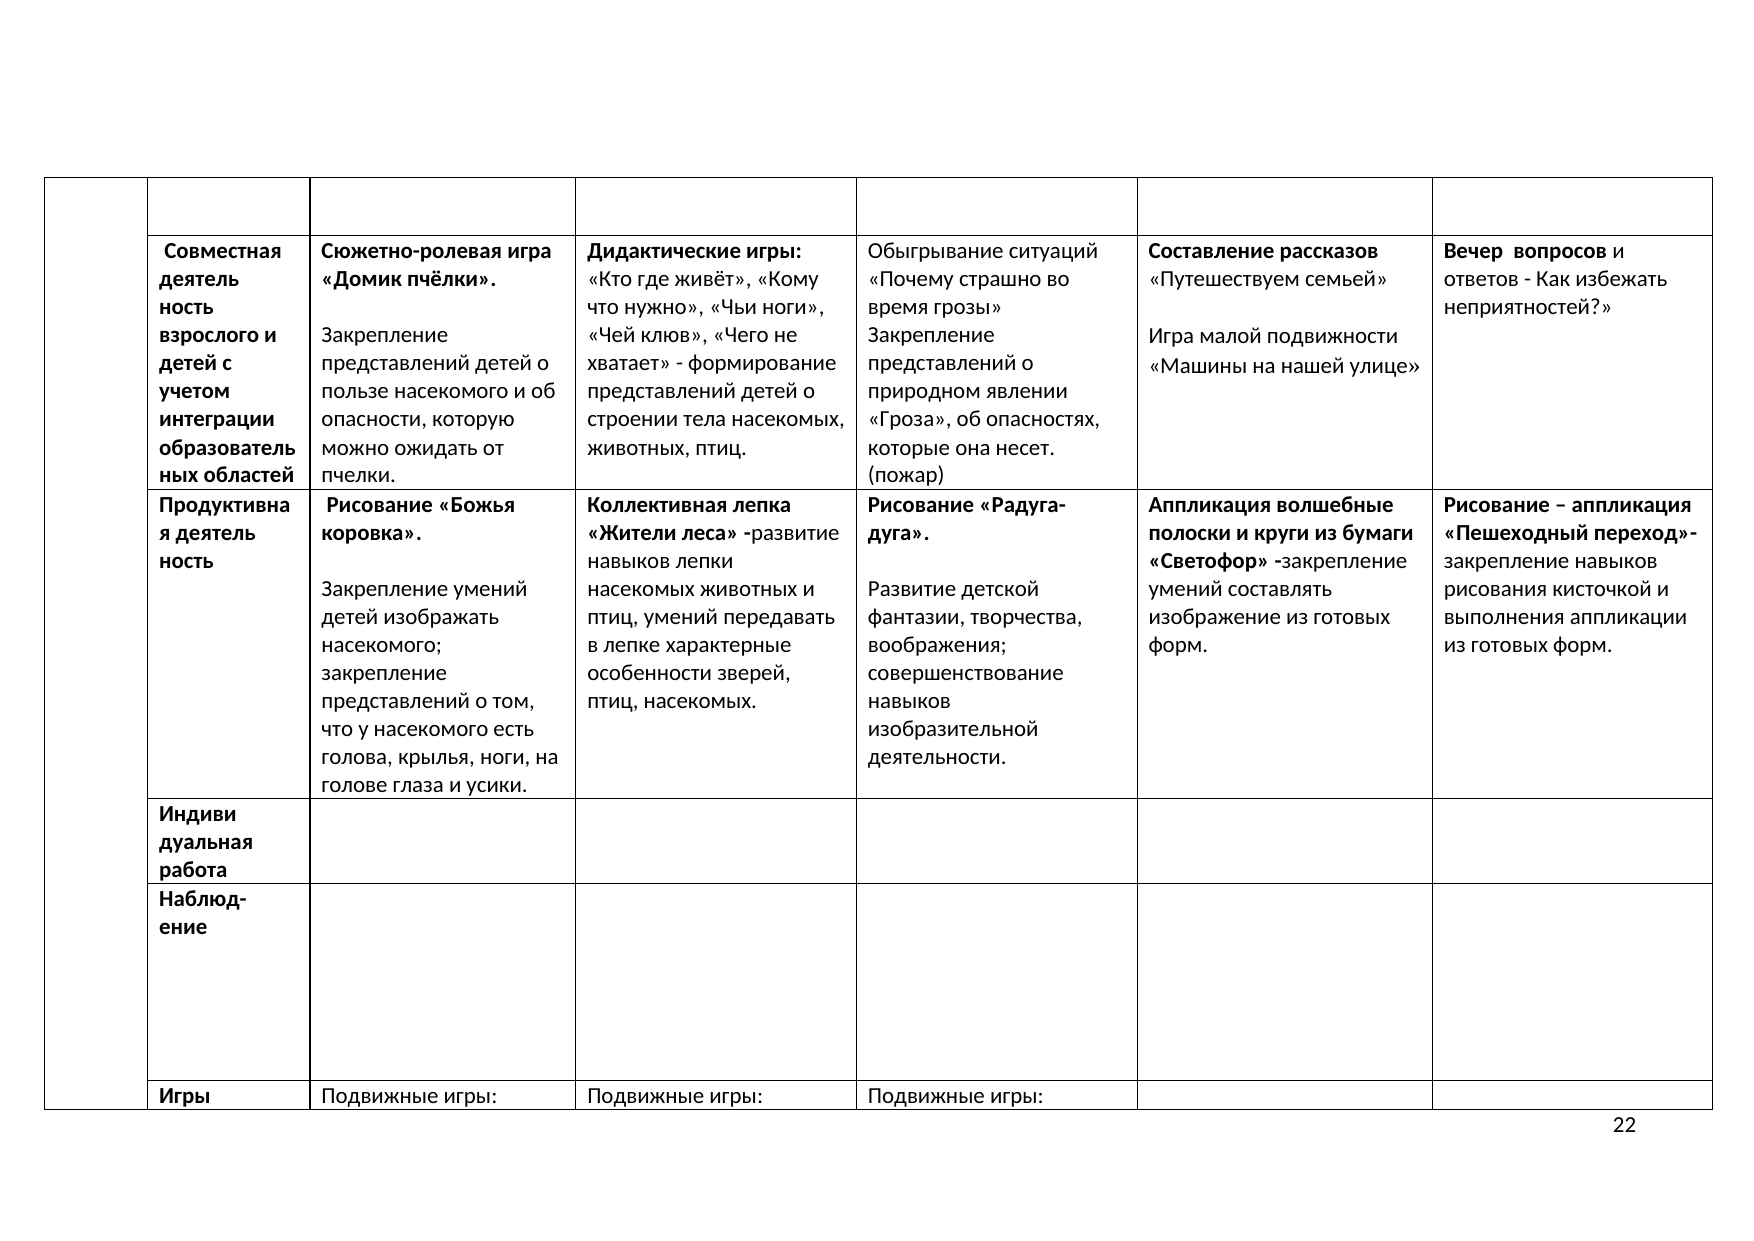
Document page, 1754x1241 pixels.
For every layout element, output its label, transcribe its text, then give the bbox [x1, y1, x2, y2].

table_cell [1433, 178, 1712, 235]
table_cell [857, 1081, 1137, 1109]
table_cell [576, 799, 856, 883]
table_cell [311, 799, 575, 883]
table_cell [576, 884, 856, 1080]
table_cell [311, 178, 575, 235]
table_cell Совместная деятель ность взрослого и детей с учетом интеграции образовательных областей [148, 236, 309, 489]
table_cell [1433, 884, 1712, 1080]
table_cell Рисование «Радуга-дуга». Развитие детской фантазии, творчества, воображения; совершенствование навыков изобразительной деятельности. [857, 490, 1137, 798]
table_cell [857, 799, 1137, 883]
table_cell Продуктивная деятель ность [148, 490, 309, 798]
table_cell Аппликация волшебные полоски и круги из бумаги «Светофор» -закрепление умений составлять изображение из готовых форм. [1138, 490, 1432, 798]
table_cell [1433, 1081, 1712, 1109]
table_cell [1138, 884, 1432, 1080]
table_cell Игры [148, 1081, 309, 1109]
table_cell Рисование – аппликация «Пешеходный переход»- закрепление навыков рисования кисточкой и выполнения аппликации из готовых форм. [1433, 490, 1712, 798]
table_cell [1138, 178, 1432, 235]
table_cell Дидактические игры: «Кто где живёт», «Кому что нужно», «Чьи ноги», «Чей клюв», «Чего не хватает» - формирование представлений детей о строении тела насекомых, животных, птиц. [576, 236, 856, 489]
table_cell Обыгрывание ситуаций «Почему страшно во время грозы» Закрепление представлений о природном явлении «Гроза», об опасностях, которые она несет.(пожар) [857, 236, 1137, 489]
table_cell Рисование «Божья коровка». Закрепление умений детей изображать насекомого; закрепление представлений о том, что у насекомого есть голова, крылья, ноги, на голове глаза и усики. [311, 490, 575, 798]
table_cell Наблюд- ение [148, 884, 309, 1080]
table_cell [576, 178, 856, 235]
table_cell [576, 1081, 856, 1109]
table_cell Составление рассказов «Путешествуем семьей» Игра малой подвижности «Машины на нашей улице» [1138, 236, 1432, 489]
table_cell Коллективная лепка «Жители леса» -развитие навыков лепки насекомых животных и птиц, умений передавать в лепке характерные особенности зверей, птиц, насекомых. [576, 490, 856, 798]
table_cell [1433, 799, 1712, 883]
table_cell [311, 1081, 575, 1109]
table_cell Вечер вопросов и ответов - Как избежать неприятностей?» [1433, 236, 1712, 489]
table_cell [311, 884, 575, 1080]
table_cell Индиви дуальная работа [148, 799, 309, 883]
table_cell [1138, 1081, 1432, 1109]
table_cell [148, 178, 309, 235]
table_cell [857, 884, 1137, 1080]
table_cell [857, 178, 1137, 235]
table_cell [1138, 799, 1432, 883]
table_cell Сюжетно-ролевая игра «Домик пчёлки». Закрепление представлений детей о пользе насекомого и об опасности, которую можно ожидать от пчелки. [311, 236, 575, 489]
